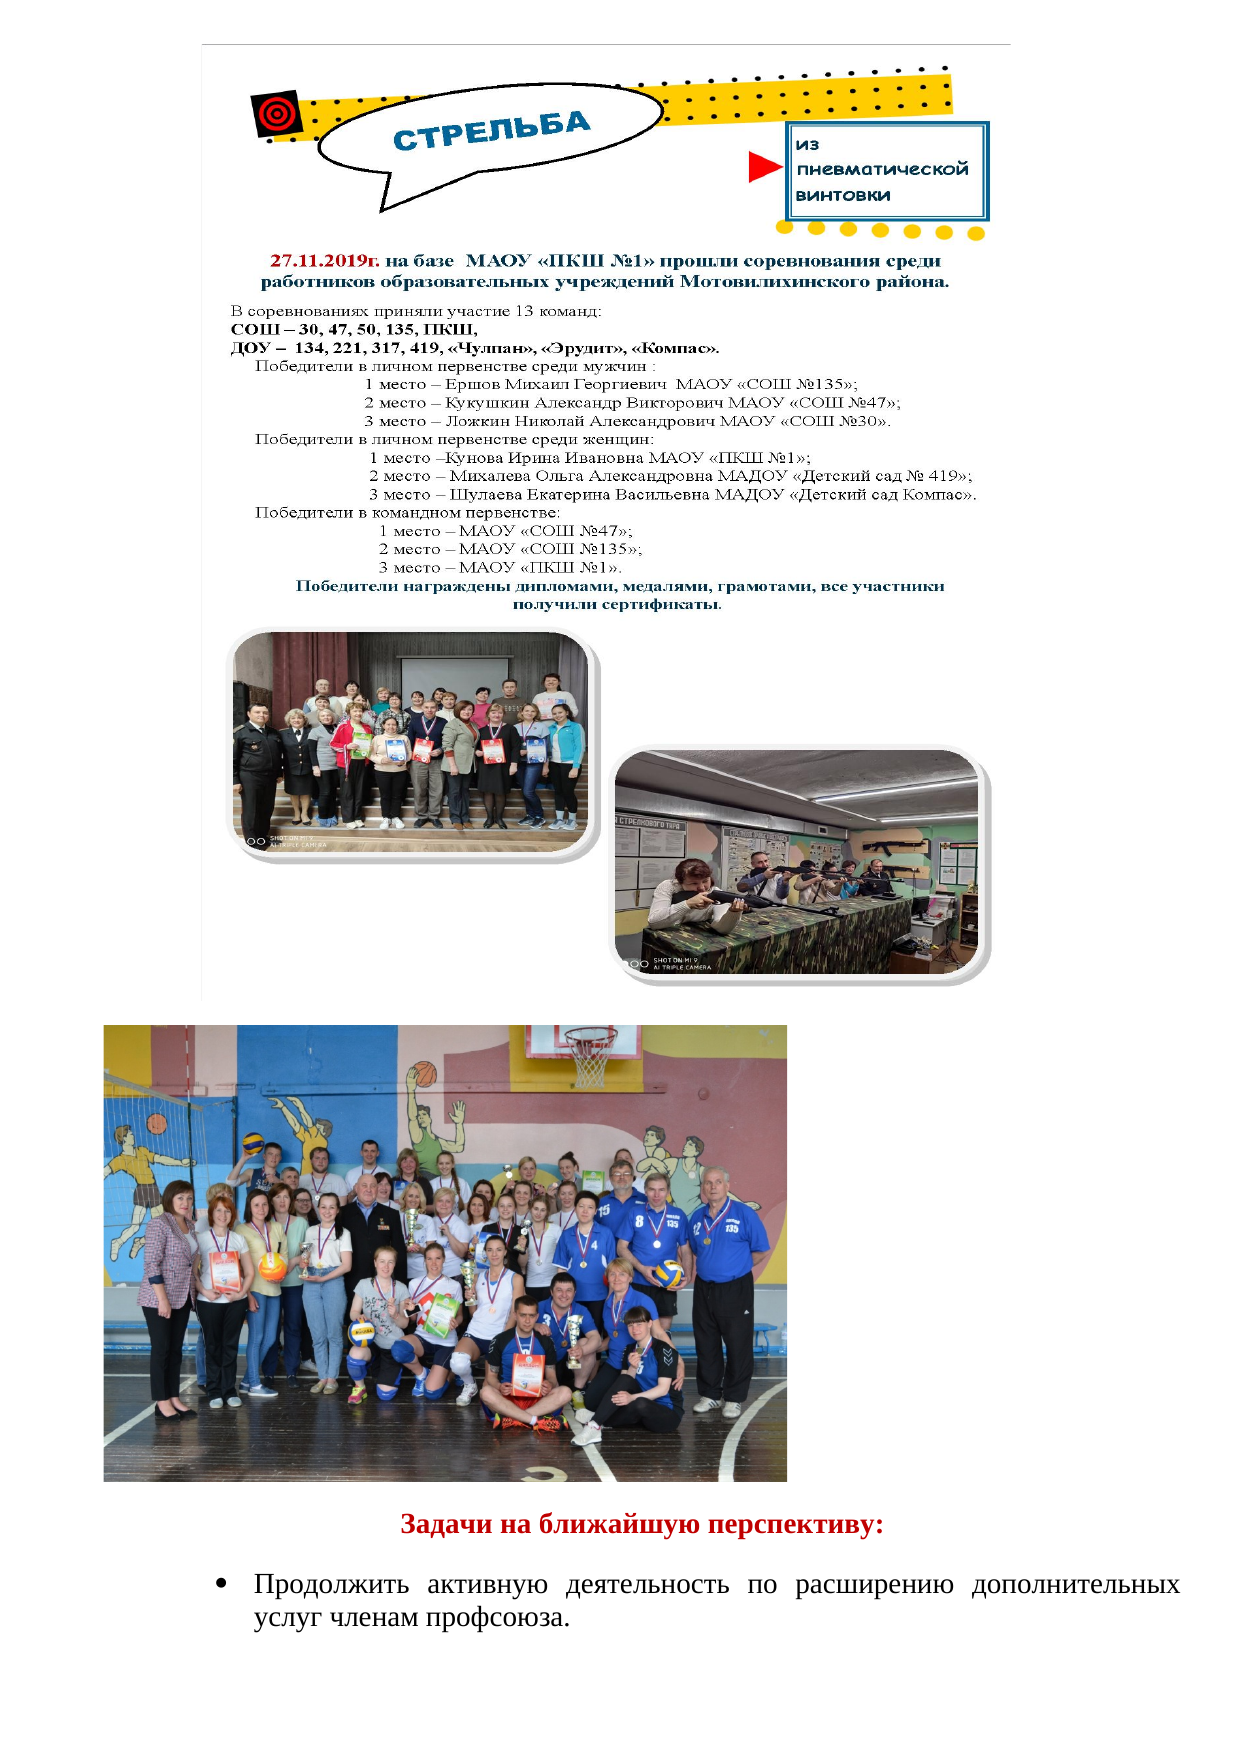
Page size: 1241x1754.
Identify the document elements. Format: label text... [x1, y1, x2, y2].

text Задачи на ближайшую перспективу: [103, 1506, 1181, 1540]
picture [201, 44, 1011, 1001]
list Продолжить активную деятельность по расширению дополнительных услуг членам профсоюза. [216, 1566, 1181, 1633]
picture [103, 1025, 788, 1482]
